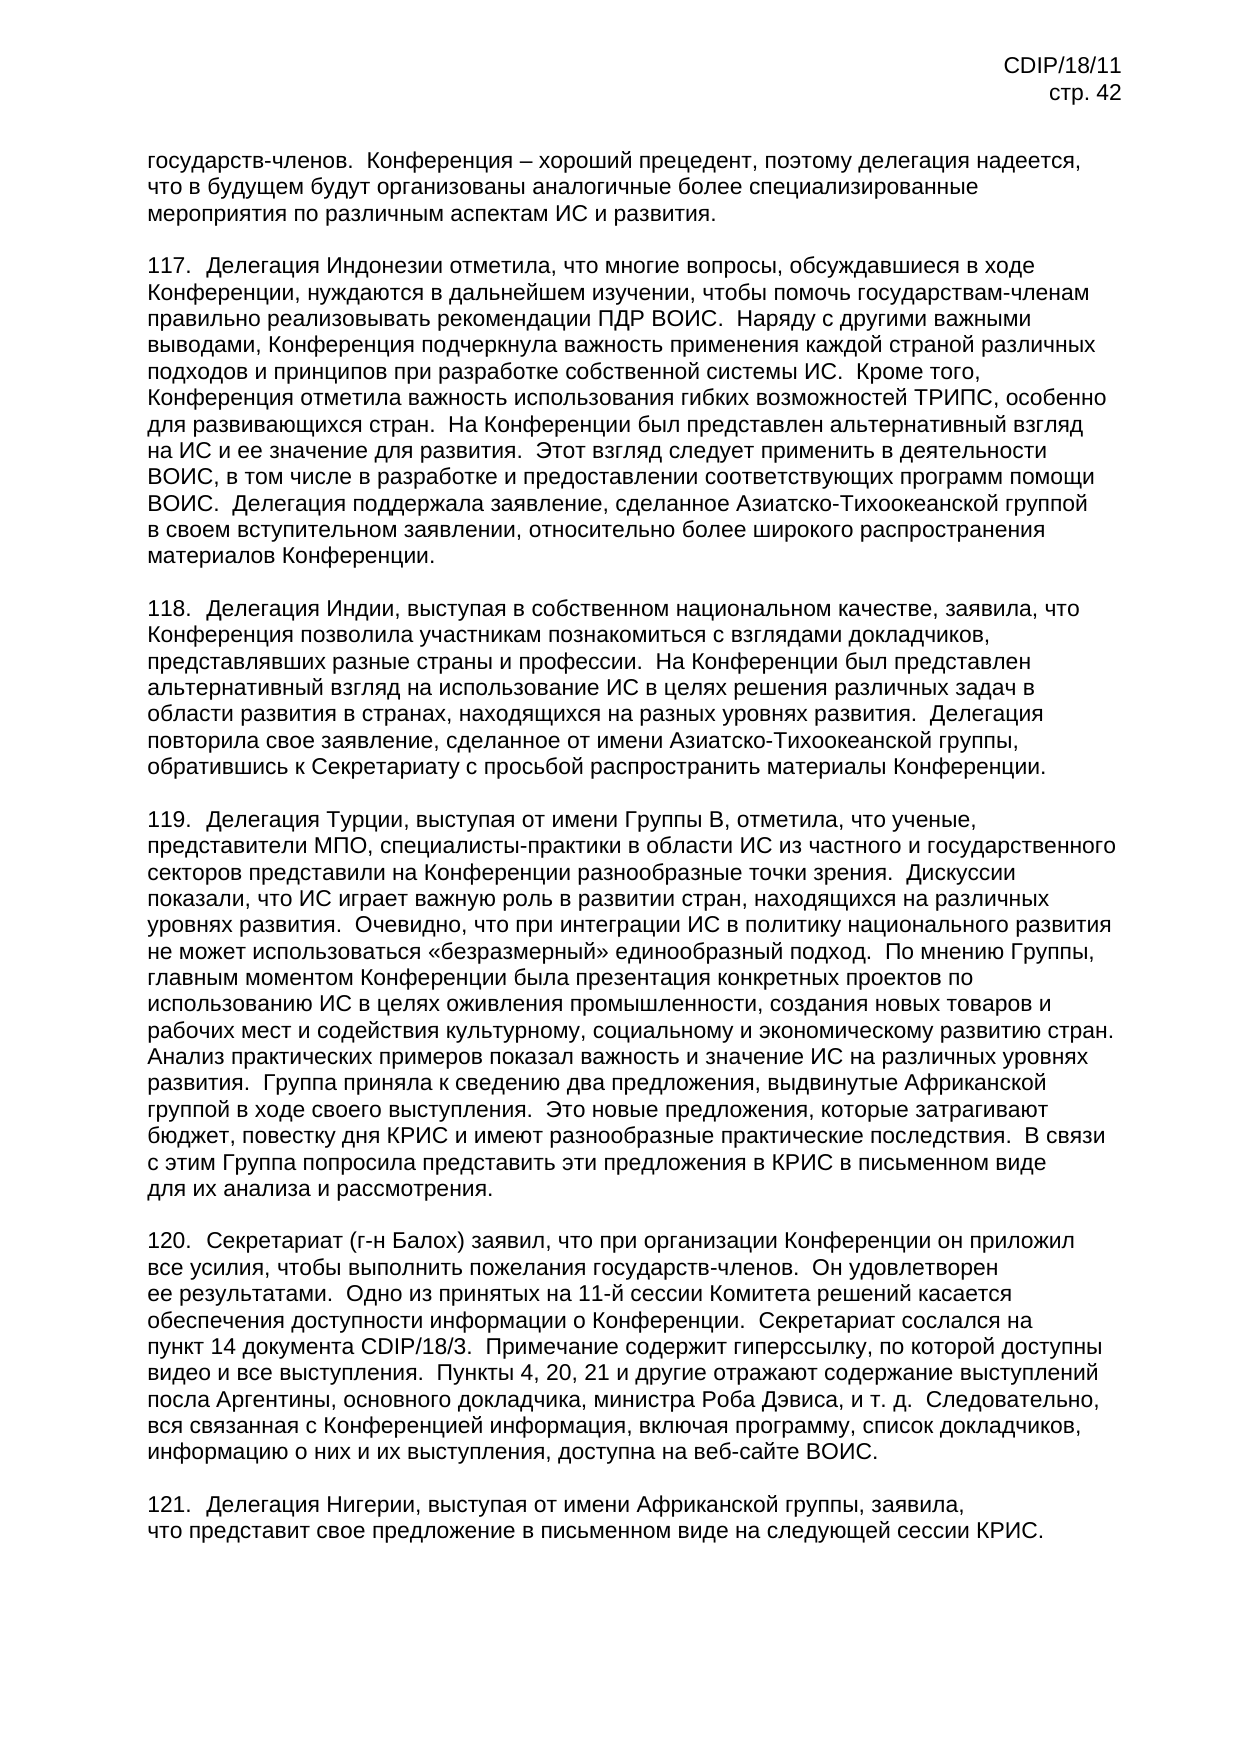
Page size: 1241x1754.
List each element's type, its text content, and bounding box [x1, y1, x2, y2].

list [147, 147, 1122, 226]
list Делегация Индии, выступая в собственном национальном качестве, заявила, что Конференция позволила участникам познакомиться с взглядами докладчиков, представлявших разные страны и профессии. На Конференции был представлен альтернативный взгляд на использование ИС в целях решения различных задач в области развития в странах, находящихся на разных уровнях развития. Делегация повторила свое заявление, сделанное от имени Азиатско-Тихоокеанской группы, обратившись к Секретариату с просьбой распространить материалы Конференции. [147, 595, 1122, 779]
list Делегация Индонезии отметила, что многие вопросы, обсуждавшиеся в ходе Конференции, нуждаются в дальнейшем изучении, чтобы помочь государствам-членам правильно реализовывать рекомендации ПДР ВОИС. Наряду с другими важными выводами, Конференция подчеркнула важность применения каждой страной различных подходов и принципов при разработке собственной системы ИС. Кроме того, Конференция отметила важность использования гибких возможностей ТРИПС, особенно для развивающихся стран. На Конференции был представлен альтернативный взгляд на ИС и ее значение для развития. Этот взгляд следует применить в деятельности ВОИС, в том числе в разработке и предоставлении соответствующих программ помощи ВОИС. Делегация поддержала заявление, сделанное Азиатско-Тихоокеанской группой в своем вступительном заявлении, относительно более широкого распространения материалов Конференции. [147, 252, 1122, 569]
list Делегация Нигерии, выступая от имени Африканской группы, заявила, что представит свое предложение в письменном виде на следующей сессии КРИС. [147, 1491, 1122, 1544]
list Секретариат (г-н Балох) заявил, что при организации Конференции он приложил все усилия, чтобы выполнить пожелания государств-членов. Он удовлетворен ее результатами. Одно из принятых на 11-й сессии Комитета решений касается обеспечения доступности информации о Конференции. Секретариат сослался на пункт 14 документа CDIP/18/3. Примечание содержит гиперссылку, по которой доступны видео и все выступления. Пункты 4, 20, 21 и другие отражают содержание выступлений посла Аргентины, основного докладчика, министра Роба Дэвиса, и т. д. Следовательно, вся связанная с Конференцией информация, включая программу, список докладчиков, информацию о них и их выступления, доступна на веб-сайте ВОИС. [147, 1227, 1122, 1465]
list Делегация Турции, выступая от имени Группы B, отметила, что ученые, представители МПО, специалисты-практики в области ИС из частного и государственного секторов представили на Конференции разнообразные точки зрения. Дискуссии показали, что ИС играет важную роль в развитии стран, находящихся на различных уровнях развития. Очевидно, что при интеграции ИС в политику национального развития не может использоваться «безразмерный» единообразный подход. По мнению Группы, главным моментом Конференции была презентация конкретных проектов по использованию ИС в целях оживления промышленности, создания новых товаров и рабочих мест и содействия культурному, социальному и экономическому развитию стран. Анализ практических примеров показал важность и значение ИС на различных уровнях развития. Группа приняла к сведению два предложения, выдвинутые Африканской группой в ходе своего выступления. Это новые предложения, которые затрагивают бюджет, повестку дня КРИС и имеют разнообразные практические последствия. В связи с этим Группа попросила представить эти предложения в КРИС в письменном виде для их анализа и рассмотрения. [147, 806, 1122, 1201]
